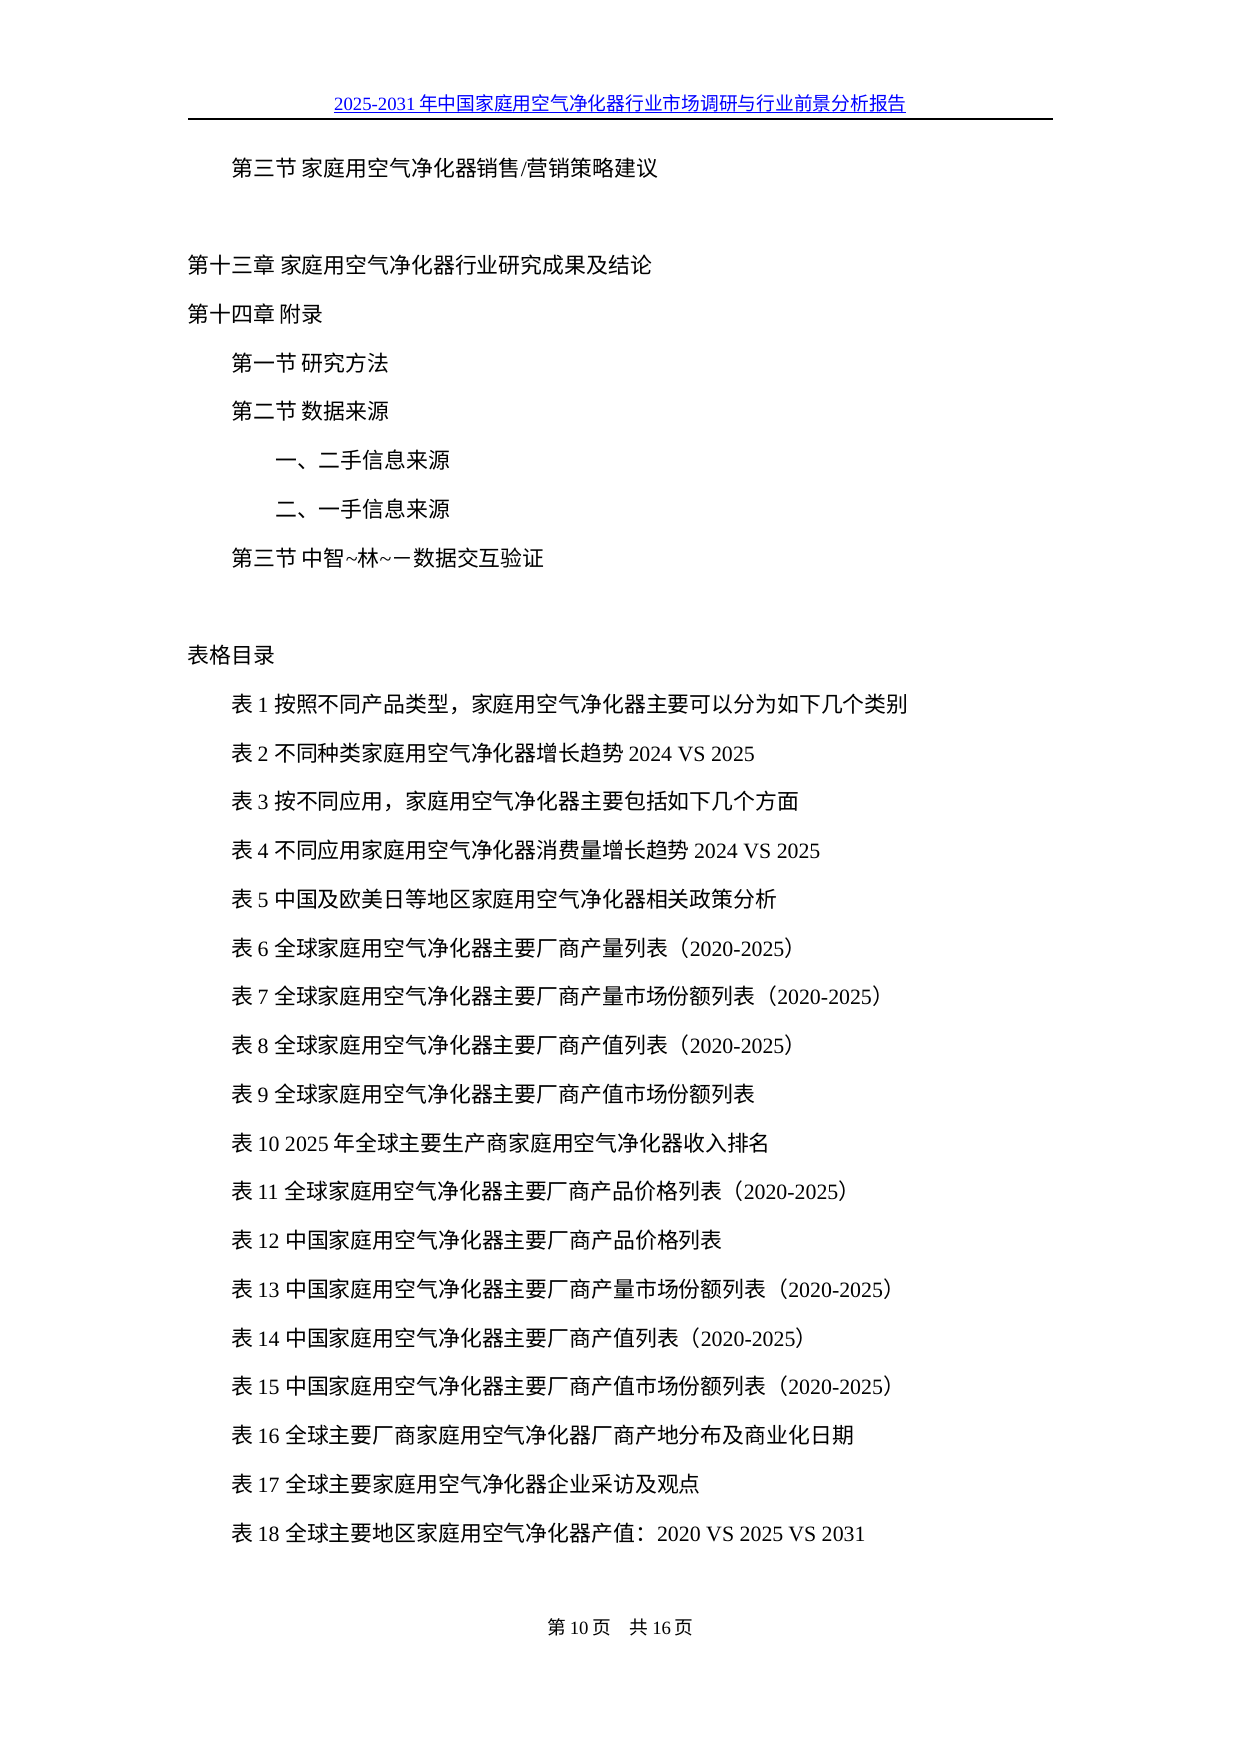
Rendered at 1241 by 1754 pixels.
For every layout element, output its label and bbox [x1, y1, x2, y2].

text [187, 150, 1053, 1548]
